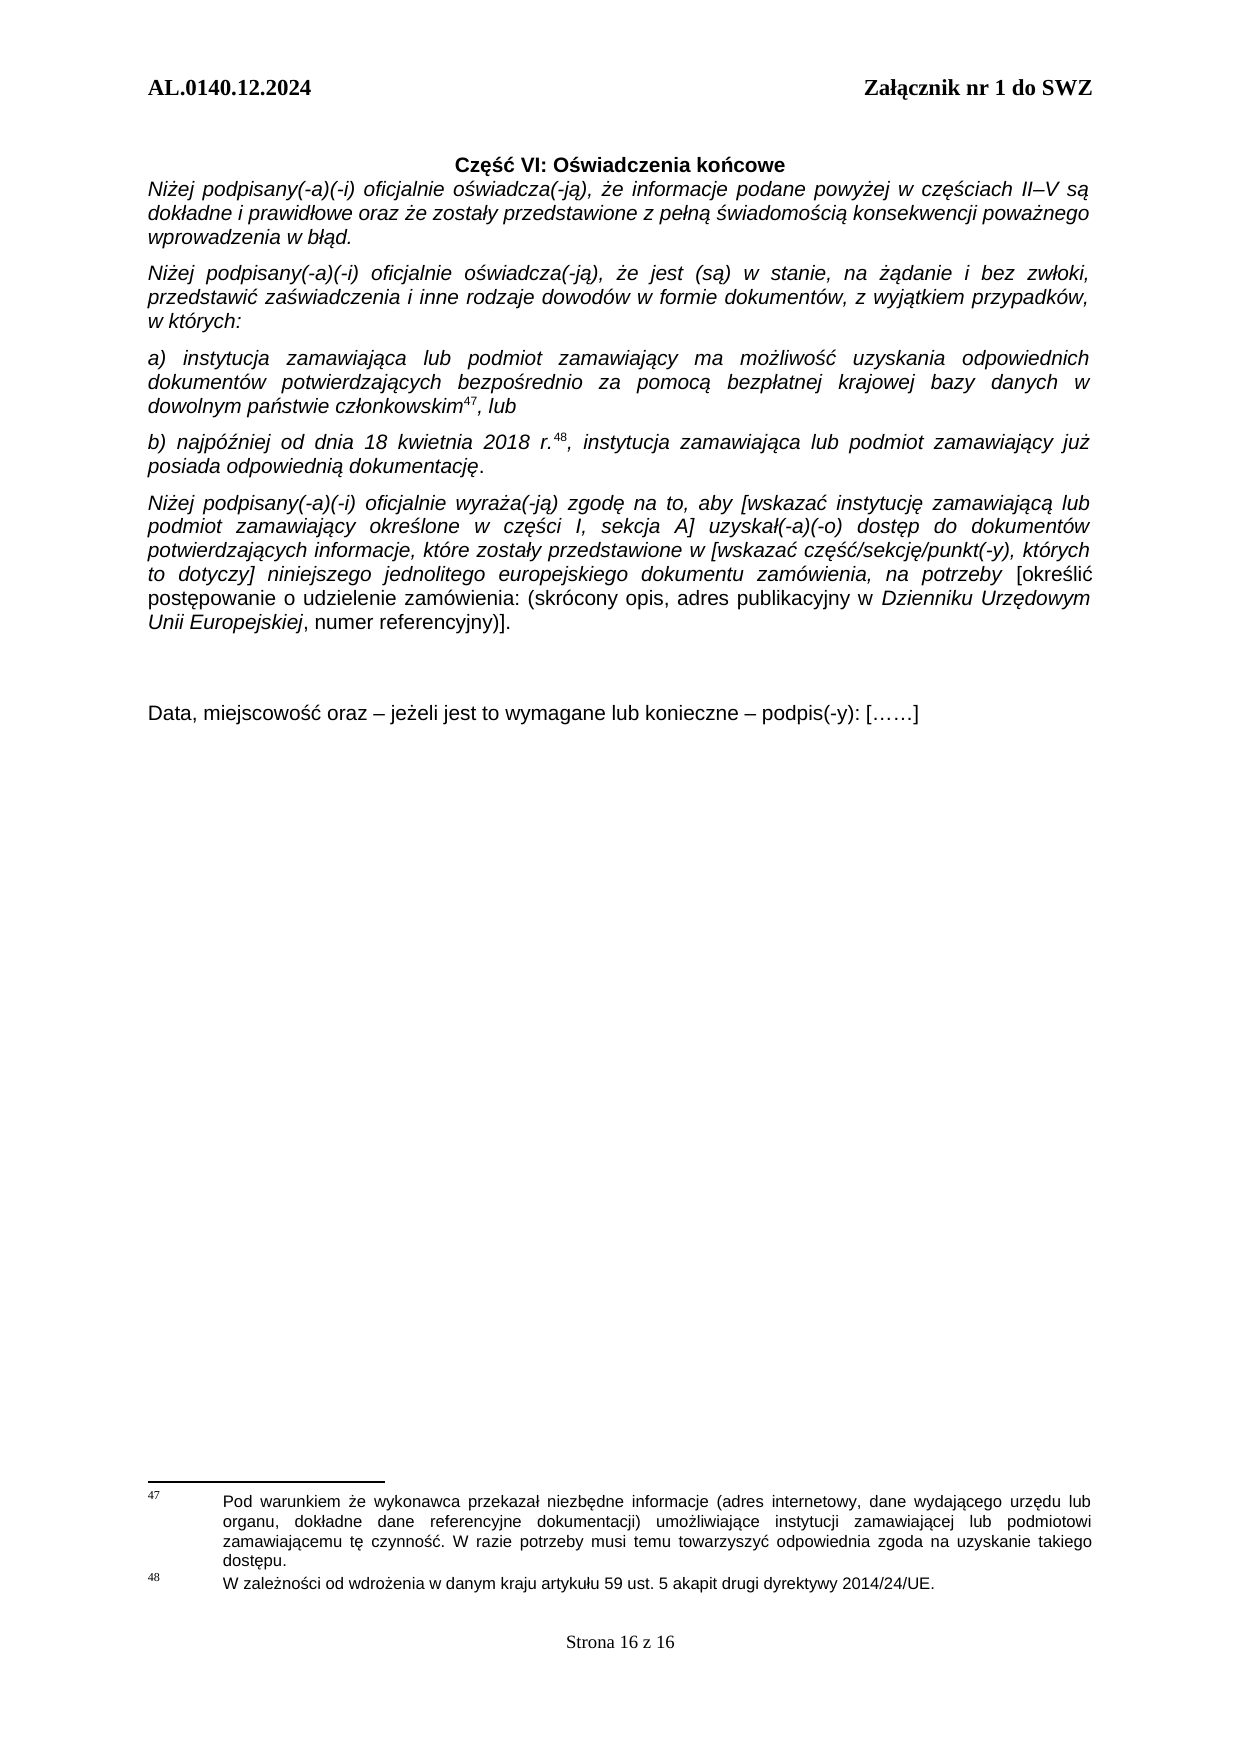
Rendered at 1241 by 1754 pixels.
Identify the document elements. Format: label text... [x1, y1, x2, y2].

text a) instytucja zamawiająca lub podmiot zamawiający ma możliwość uzyskania odpowiednich dokumentów potwierdzających bezpośrednio za pomocą bezpłatnej krajowej bazy danych w dowolnym państwie członkowskim, lub [148, 346, 1093, 417]
text b) najpóźniej od dnia 18 kwietnia 2018 r., instytucja zamawiająca lub podmiot zamawiający już posiada odpowiednią dokumentację. [148, 430, 1093, 478]
text Niżej podpisany(-a)(-i) oficjalnie oświadcza(-ją), że jest (są) w stanie, na żądanie i bez zwłoki, przedstawić zaświadczenia i inne rodzaje dowodów w formie dokumentów, z wyjątkiem przypadków, w których: [148, 261, 1093, 333]
text Data, miejscowość oraz – jeżeli jest to wymagane lub konieczne – podpis(-y): [……] [148, 700, 1093, 724]
text Niżej podpisany(-a)(-i) oficjalnie oświadcza(-ją), że informacje podane powyżej w częściach II–V są dokładne i prawidłowe oraz że zostały przedstawione z pełną świadomością konsekwencji poważnego wprowadzenia w błąd. [148, 177, 1093, 249]
text Niżej podpisany(-a)(-i) oficjalnie wyraża(-ją) zgodę na to, aby [wskazać instytucję zamawiającą lub podmiot zamawiający określone w części I, sekcja A] uzyskał(-a)(-o) dostęp do dokumentów potwierdzających informacje, które zostały przedstawione w [wskazać część/sekcję/punkt(-y), których to dotyczy] niniejszego jednolitego europejskiego dokumentu zamówienia, na potrzeby [określić postępowanie o udzielenie zamówienia: (skrócony opis, adres publikacyjny w Dzienniku Urzędowym Unii Europejskiej, numer referencyjny)]. [148, 490, 1093, 634]
title Część VI: Oświadczenia końcowe [148, 153, 1093, 177]
